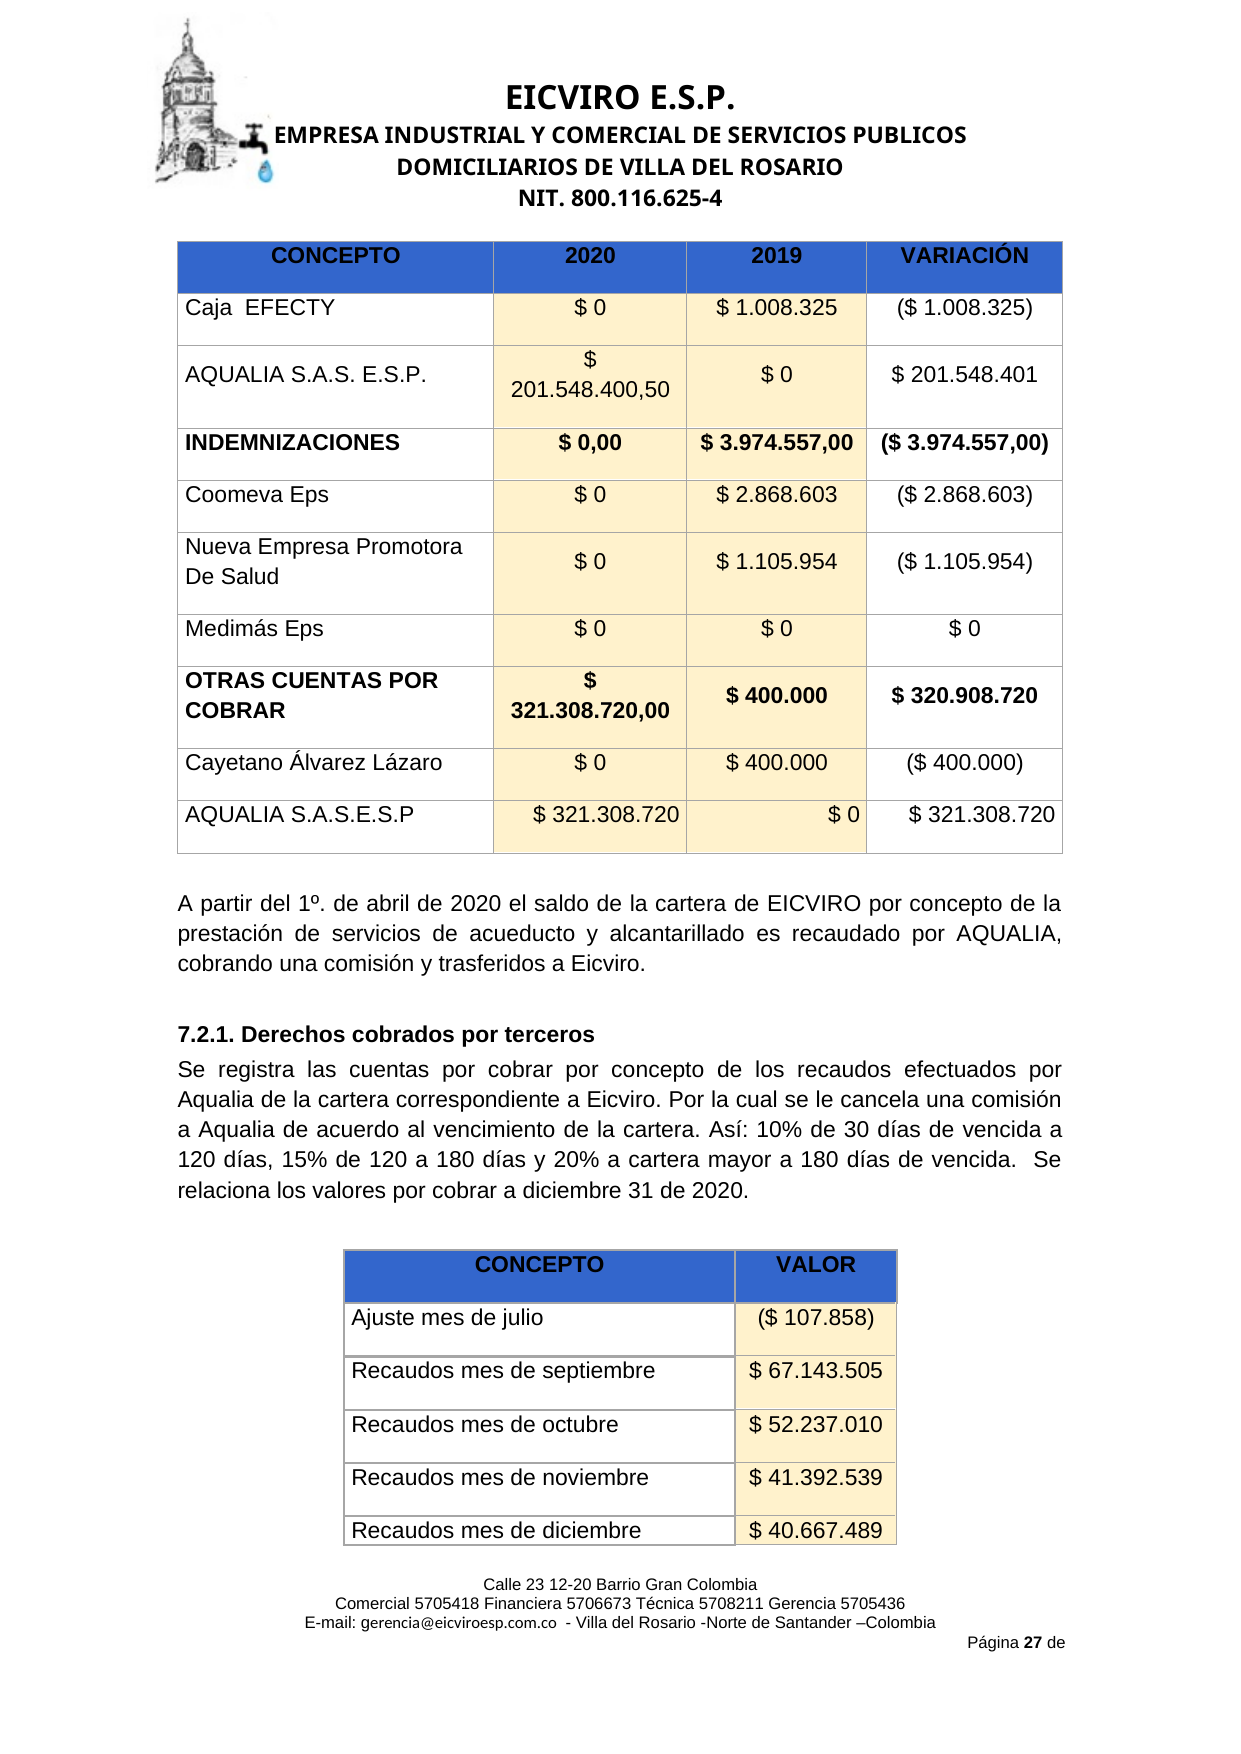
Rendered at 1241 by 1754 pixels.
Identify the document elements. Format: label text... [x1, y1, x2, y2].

table_cell $ 40.667.489 [736, 1515, 896, 1544]
table_cell INDEMNIZACIONES [178, 429, 493, 479]
table_cell $ 2.868.603 [687, 481, 866, 532]
table_cell $ 400.000 [687, 749, 866, 800]
table_cell $ 0 [494, 481, 686, 532]
table_cell AQUALIA S.A.S. E.S.P. [178, 346, 493, 427]
table_cell Ajuste mes de julio [345, 1304, 734, 1355]
table_header CONCEPTO [345, 1251, 734, 1302]
table_cell $ 321.308.720 [494, 801, 686, 852]
table_header VARIACIÓN [867, 242, 1062, 293]
table_cell Caja EFECTY [178, 294, 493, 345]
table_cell $ 0 [687, 615, 866, 666]
table_cell $ 3.974.557,00 [687, 429, 866, 479]
text A partir del 1º. de abril de 2020 el saldo de la cartera de EICVIRO por concepto de la prestación de servicios de acueducto y alcantarillado es recaudado por AQUALIA, cobrando una comisión y trasferidos a Eicviro. [177, 890, 1063, 977]
text 7.2.1. Derechos cobrados por terceros [177, 1021, 1063, 1047]
table_cell $ 201.548.400,50 [494, 346, 686, 427]
table_cell Recaudos mes de noviembre [345, 1464, 734, 1515]
table_cell $ 400.000 [687, 667, 866, 748]
table_cell ($ 1.008.325) [867, 294, 1062, 345]
table_cell $ 1.105.954 [687, 533, 866, 614]
table_cell $ 52.237.010 [736, 1409, 896, 1462]
table_header 2019 [687, 242, 866, 293]
table_cell Recaudos mes de septiembre [345, 1358, 734, 1408]
table_cell Recaudos mes de diciembre [345, 1517, 734, 1544]
table_cell ($ 3.974.557,00) [867, 429, 1062, 479]
table_cell $ 321.308.720,00 [494, 667, 686, 748]
table_cell $ 67.143.505 [736, 1355, 896, 1408]
table_cell ($ 400.000) [867, 749, 1062, 800]
table_cell OTRAS CUENTAS POR COBRAR [178, 667, 493, 748]
table_cell ($ 107.858) [736, 1302, 896, 1355]
table_cell Medimás Eps [178, 615, 493, 666]
table_cell $ 0,00 [494, 429, 686, 479]
table_header 2020 [494, 242, 686, 293]
table_header VALOR [736, 1251, 896, 1302]
table_cell AQUALIA S.A.S.E.S.P [178, 801, 493, 852]
table_cell Cayetano Álvarez Lázaro [178, 749, 493, 800]
table_header CONCEPTO [178, 242, 493, 293]
table_cell ($ 1.105.954) [867, 533, 1062, 614]
table_cell $ 321.308.720 [867, 801, 1062, 852]
picture [146, 12, 279, 192]
table_cell $ 0 [867, 615, 1062, 666]
table_cell $ 201.548.401 [867, 346, 1062, 427]
table_cell $ 320.908.720 [867, 667, 1062, 748]
table_cell $ 0 [494, 294, 686, 345]
table_cell Recaudos mes de octubre [345, 1411, 734, 1462]
table_cell Coomeva Eps [178, 481, 493, 532]
table_cell ($ 2.868.603) [867, 481, 1062, 532]
table_cell $ 0 [687, 801, 866, 852]
table_cell $ 41.392.539 [736, 1462, 896, 1515]
table_cell $ 0 [494, 533, 686, 614]
table_cell $ 0 [687, 346, 866, 427]
table_cell $ 1.008.325 [687, 294, 866, 345]
table_cell $ 0 [494, 615, 686, 666]
table_cell $ 0 [494, 749, 686, 800]
table_cell Nueva Empresa Promotora De Salud [178, 533, 493, 614]
text Se registra las cuentas por cobrar por concepto de los recaudos efectuados por Aqualia de la cartera correspondiente a Eicviro. Por la cual se le cancela una comisión a Aqualia de acuerdo al vencimiento de la cartera. Así: 10% de 30 días de vencida a 120 días, 15% de 120 a 180 días y 20% a cartera mayor a 180 días de vencida. Se relaciona los valores por cobrar a diciembre 31 de 2020. [177, 1056, 1063, 1203]
